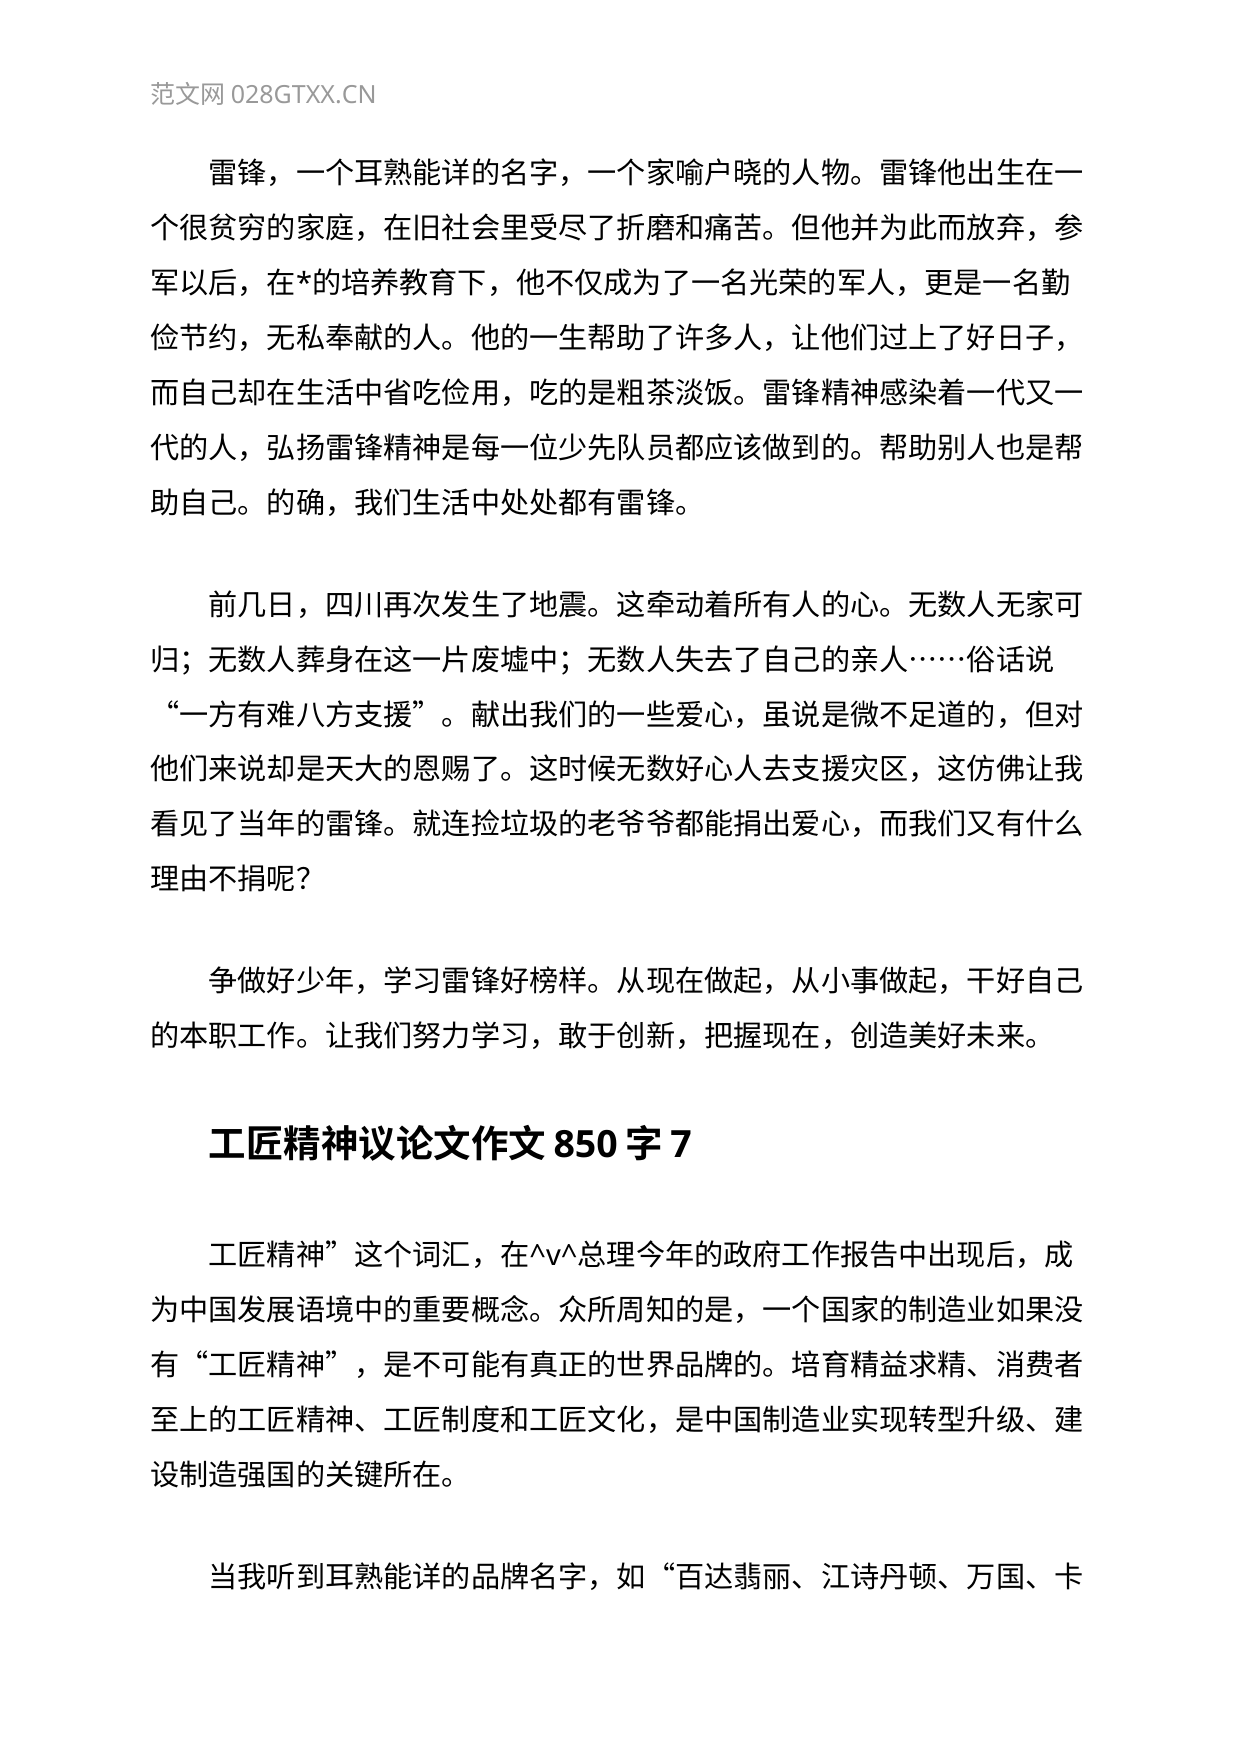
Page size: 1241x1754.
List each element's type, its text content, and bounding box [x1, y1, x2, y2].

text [150, 1553, 1090, 1596]
text 雷锋，一个耳熟能详的名字，一个家喻户晓的人物。雷锋他出生在一个很贫穷的家庭，在旧社会里受尽了折磨和痛苦。但他并为此而放弃，参军以后，在*的培养教育下，他不仅成为了一名光荣的军人，更是一名勤俭节约，无私奉献的人。他的一生帮助了许多人，让他们过上了好日子，而自己却在生活中省吃俭用，吃的是粗茶淡饭。雷锋精神感染着一代又一代的人，弘扬雷锋精神是每一位少先队员都应该做到的。帮助别人也是帮助自己。的确，我们生活中处处都有雷锋。 [150, 150, 1090, 522]
text 工匠精神”这个词汇，在^v^总理今年的政府工作报告中出现后，成为中国发展语境中的重要概念。众所周知的是，一个国家的制造业如果没有“工匠精神”，是不可能有真正的世界品牌的。培育精益求精、消费者至上的工匠精神、工匠制度和工匠文化，是中国制造业实现转型升级、建设制造强国的关键所在。 [150, 1232, 1090, 1494]
text 前几日，四川再次发生了地震。这牵动着所有人的心。无数人无家可归；无数人葬身在这一片废墟中；无数人失去了自己的亲人……俗话说“一方有难八方支援”。献出我们的一些爱心，虽说是微不足道的，但对他们来说却是天大的恩赐了。这时候无数好心人去支援灾区，这仿佛让我看见了当年的雷锋。就连捡垃圾的老爷爷都能捐出爱心，而我们又有什么理由不捐呢？ [150, 581, 1090, 898]
text 争做好少年，学习雷锋好榜样。从现在做起，从小事做起，干好自己的本职工作。让我们努力学习，敢于创新，把握现在，创造美好未来。 [150, 957, 1090, 1055]
text 工匠精神议论文作文850字7 [150, 1114, 1090, 1169]
